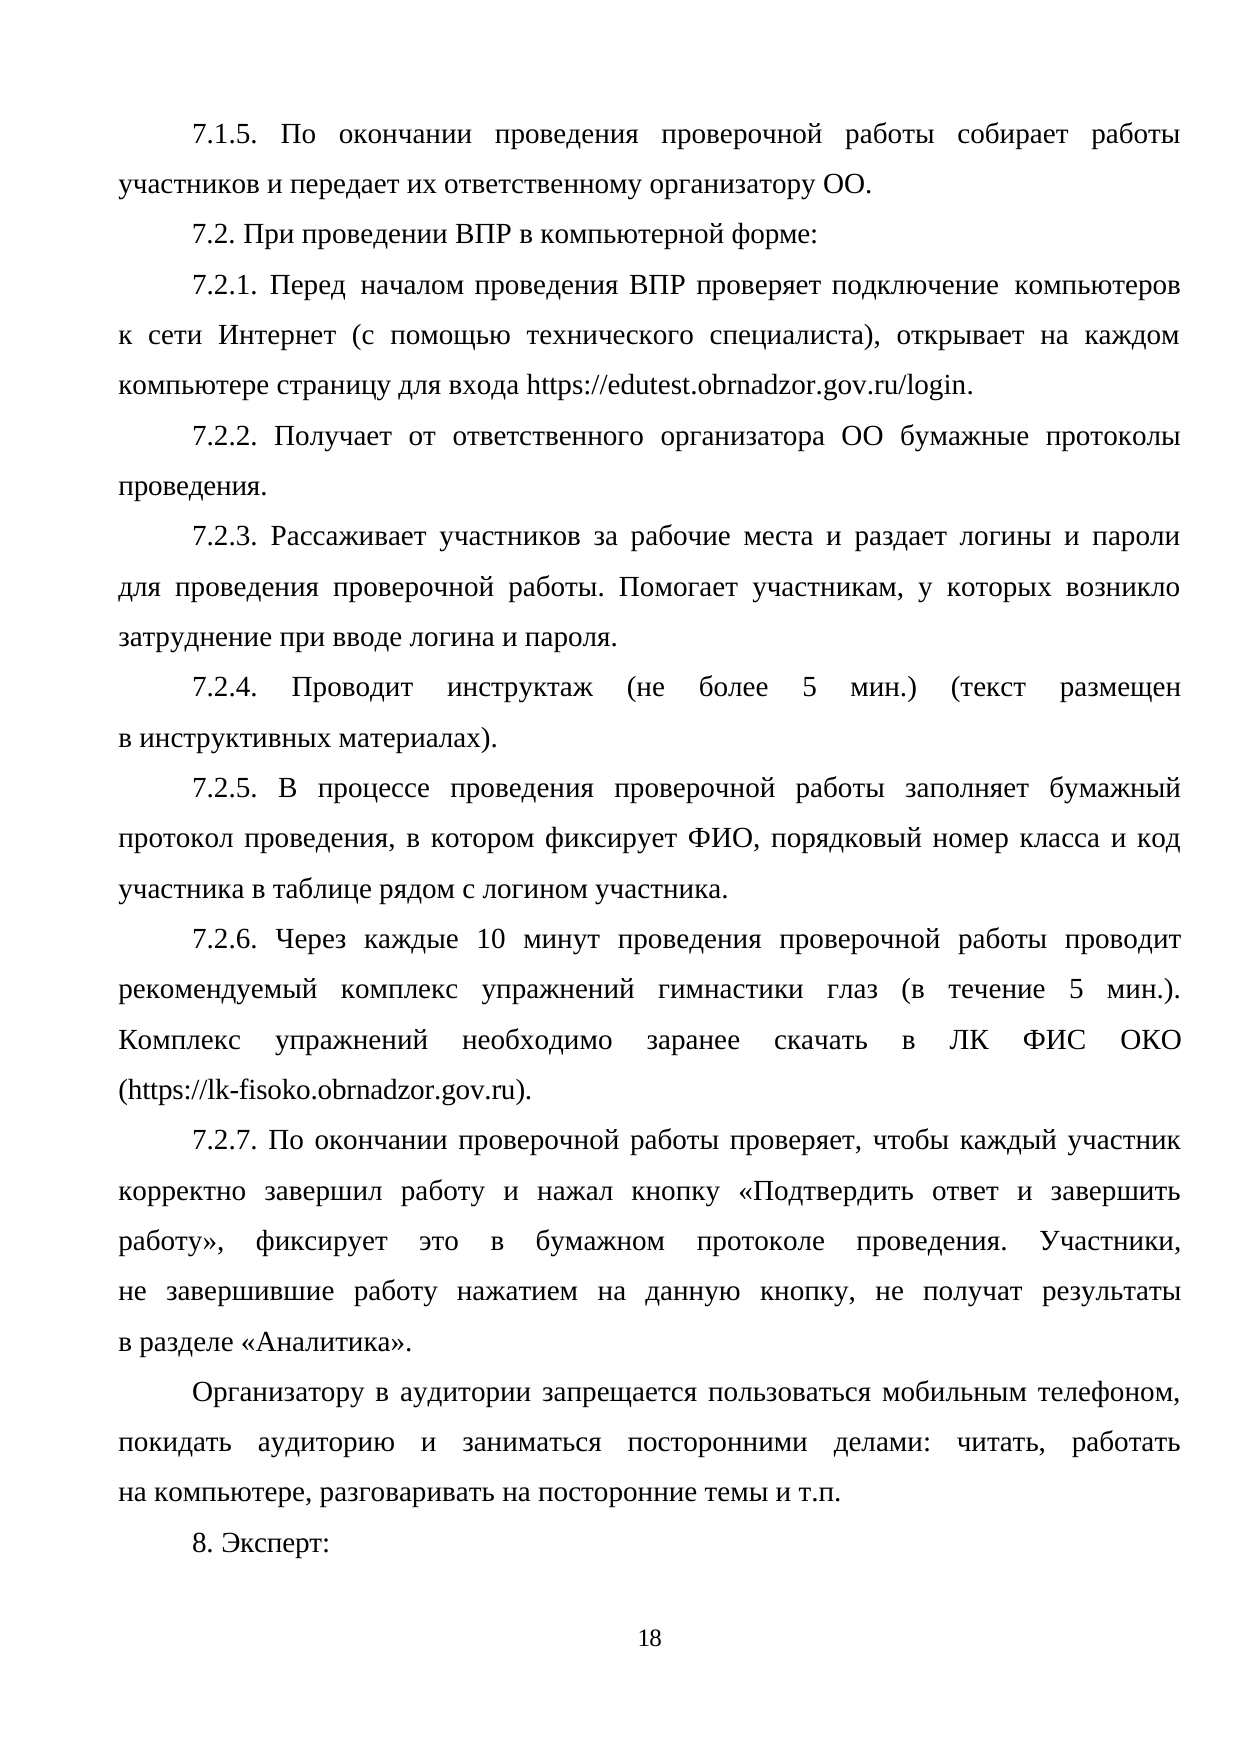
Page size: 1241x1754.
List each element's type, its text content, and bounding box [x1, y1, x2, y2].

list По окончании проведения проверочной работы собирает работы участников и передает их ответственному организатору ОО. [118, 116, 1181, 200]
list Получает от ответственного организатора ОО бумажные протоколы проведения. [118, 418, 1182, 502]
text Организатору в аудитории запрещается пользоваться мобильным телефоном, покидать аудиторию и заниматься посторонними делами: читать, работать на компьютере, разговаривать на посторонние темы и т.п. [118, 1374, 1181, 1508]
list Перед началом проведения ВПР проверяет подключение компьютеров к сети Интернет (с помощью технического специалиста), открывает на каждом компьютере страницу для входа https://edutest.obrnadzor.gov.ru/login. [118, 267, 1181, 401]
list Через каждые 10 минут проведения проверочной работы проводит рекомендуемый комплекс упражнений гимнастики глаз (в течение 5 мин.). Комплекс упражнений необходимо заранее скачать в ЛК ФИС ОКО (https://lk-fisoko.obrnadzor.gov.ru). [118, 921, 1182, 1106]
list По окончании проверочной работы проверяет, чтобы каждый участник корректно завершил работу и нажал кнопку «Подтвердить ответ и завершить работу», фиксирует это в бумажном протоколе проведения. Участники, не завершившие работу нажатием на данную кнопку, не получат результаты в разделе «Аналитика». [118, 1122, 1182, 1357]
list При проведении ВПР в компьютерной форме: [192, 217, 1205, 250]
list В процессе проведения проверочной работы заполняет бумажный протокол проведения, в котором фиксирует ФИО, порядковый номер класса и код участника в таблице рядом с логином участника. [118, 770, 1182, 904]
list Эксперт: [192, 1525, 1205, 1558]
list Проводит инструктаж (не более 5 мин.) (текст размещен в инструктивных материалах). [118, 669, 1181, 753]
list Рассаживает участников за рабочие места и раздает логины и пароли для проведения проверочной работы. Помогает участникам, у которых возникло затруднение при вводе логина и пароля. [118, 518, 1181, 653]
